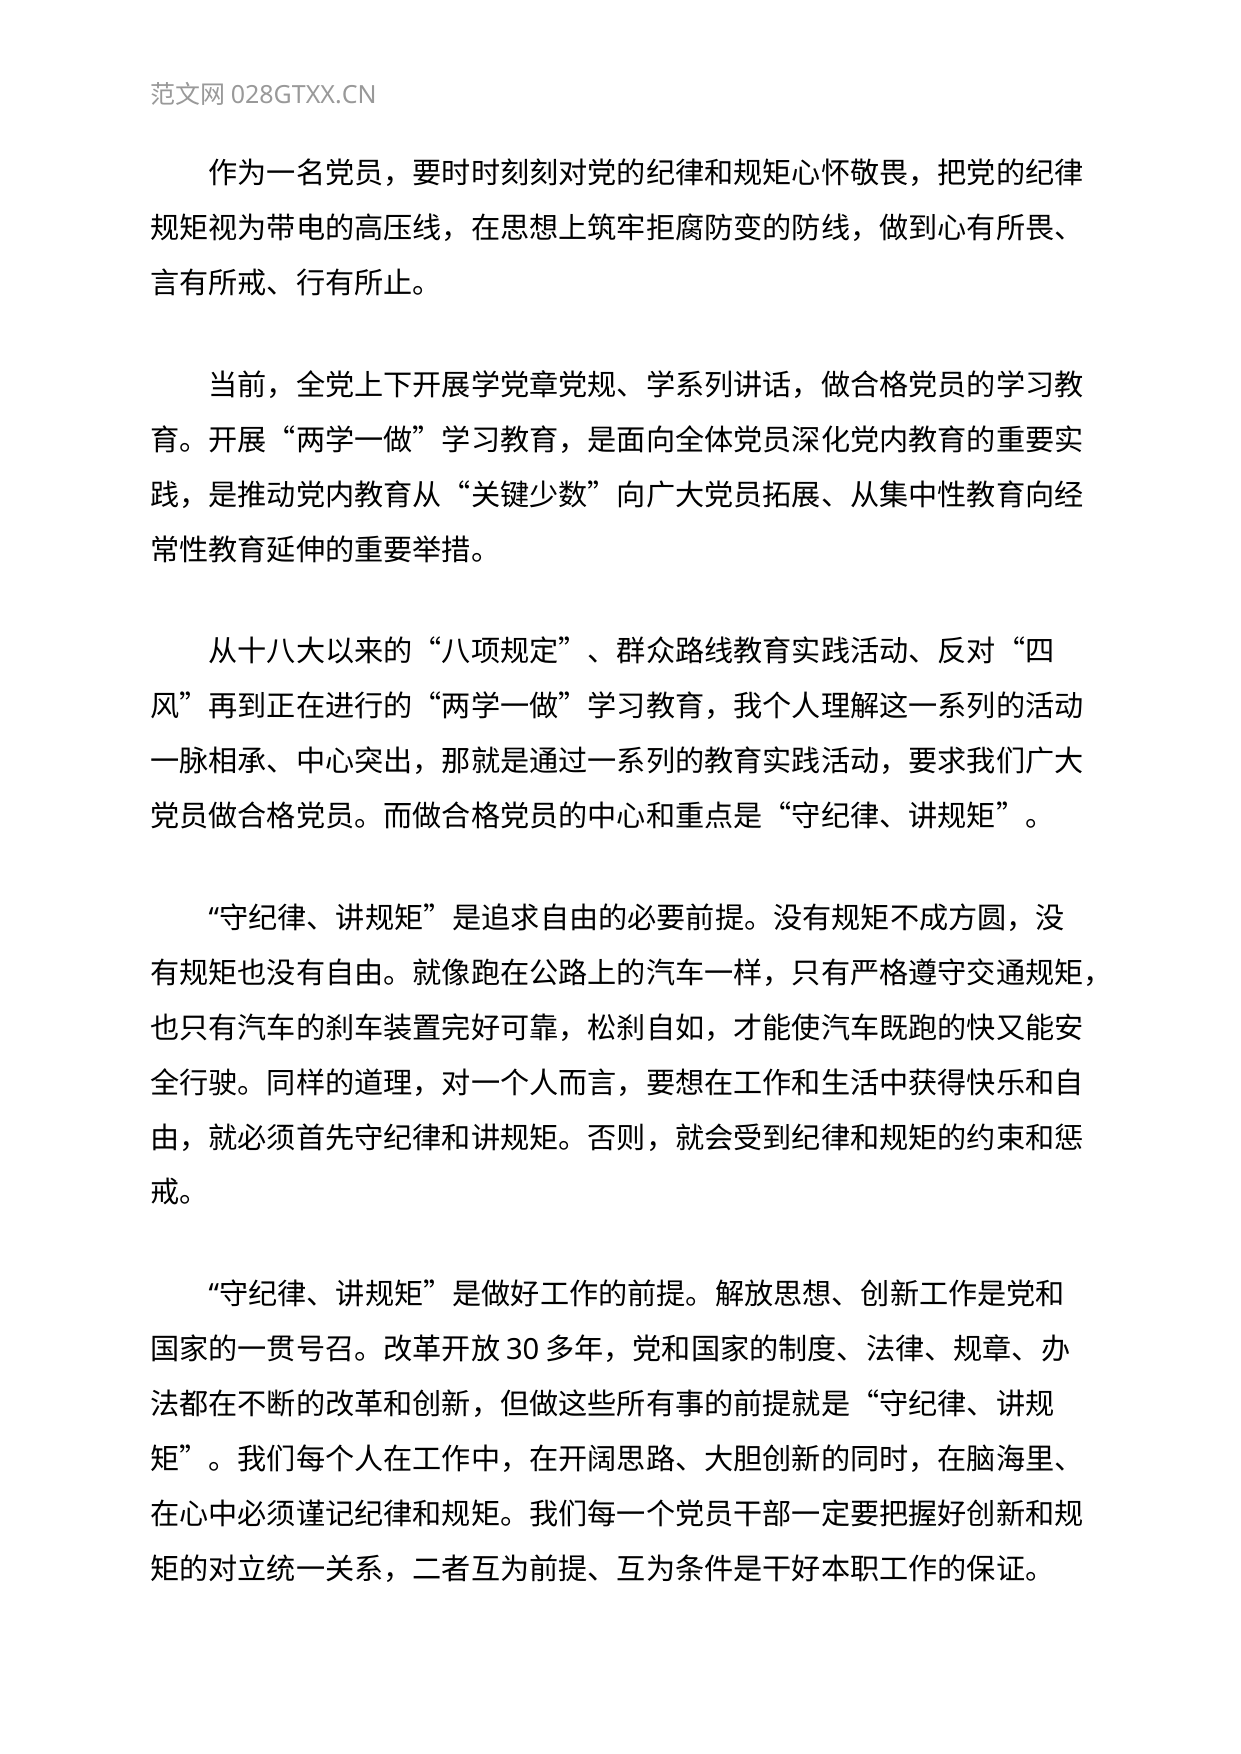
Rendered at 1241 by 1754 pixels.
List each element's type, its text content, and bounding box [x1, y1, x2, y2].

text 从十八大以来的“八项规定”、群众路线教育实践活动、反对“四风”再到正在进行的“两学一做”学习教育，我个人理解这一系列的活动一脉相承、中心突出，那就是通过一系列的教育实践活动，要求我们广大党员做合格党员。而做合格党员的中心和重点是“守纪律、讲规矩”。 [150, 628, 1090, 835]
text “守纪律、讲规矩”是做好工作的前提。解放思想、创新工作是党和国家的一贯号召。改革开放30多年，党和国家的制度、法律、规章、办法都在不断的改革和创新，但做这些所有事的前提就是“守纪律、讲规矩”。我们每个人在工作中，在开阔思路、大胆创新的同时，在脑海里、在心中必须谨记纪律和规矩。我们每一个党员干部一定要把握好创新和规矩的对立统一关系，二者互为前提、互为条件是干好本职工作的保证。 [150, 1271, 1090, 1588]
text “守纪律、讲规矩”是追求自由的必要前提。没有规矩不成方圆，没有规矩也没有自由。就像跑在公路上的汽车一样，只有严格遵守交通规矩，也只有汽车的刹车装置完好可靠，松刹自如，才能使汽车既跑的快又能安全行驶。同样的道理，对一个人而言，要想在工作和生活中获得快乐和自由，就必须首先守纪律和讲规矩。否则，就会受到纪律和规矩的约束和惩戒。 [150, 894, 1090, 1211]
text 当前，全党上下开展学党章党规、学系列讲话，做合格党员的学习教育。开展“两学一做”学习教育，是面向全体党员深化党内教育的重要实践，是推动党内教育从“关键少数”向广大党员拓展、从集中性教育向经常性教育延伸的重要举措。 [150, 362, 1090, 568]
text 作为一名党员，要时时刻刻对党的纪律和规矩心怀敬畏，把党的纪律规矩视为带电的高压线，在思想上筑牢拒腐防变的防线，做到心有所畏、言有所戒、行有所止。 [150, 150, 1090, 302]
